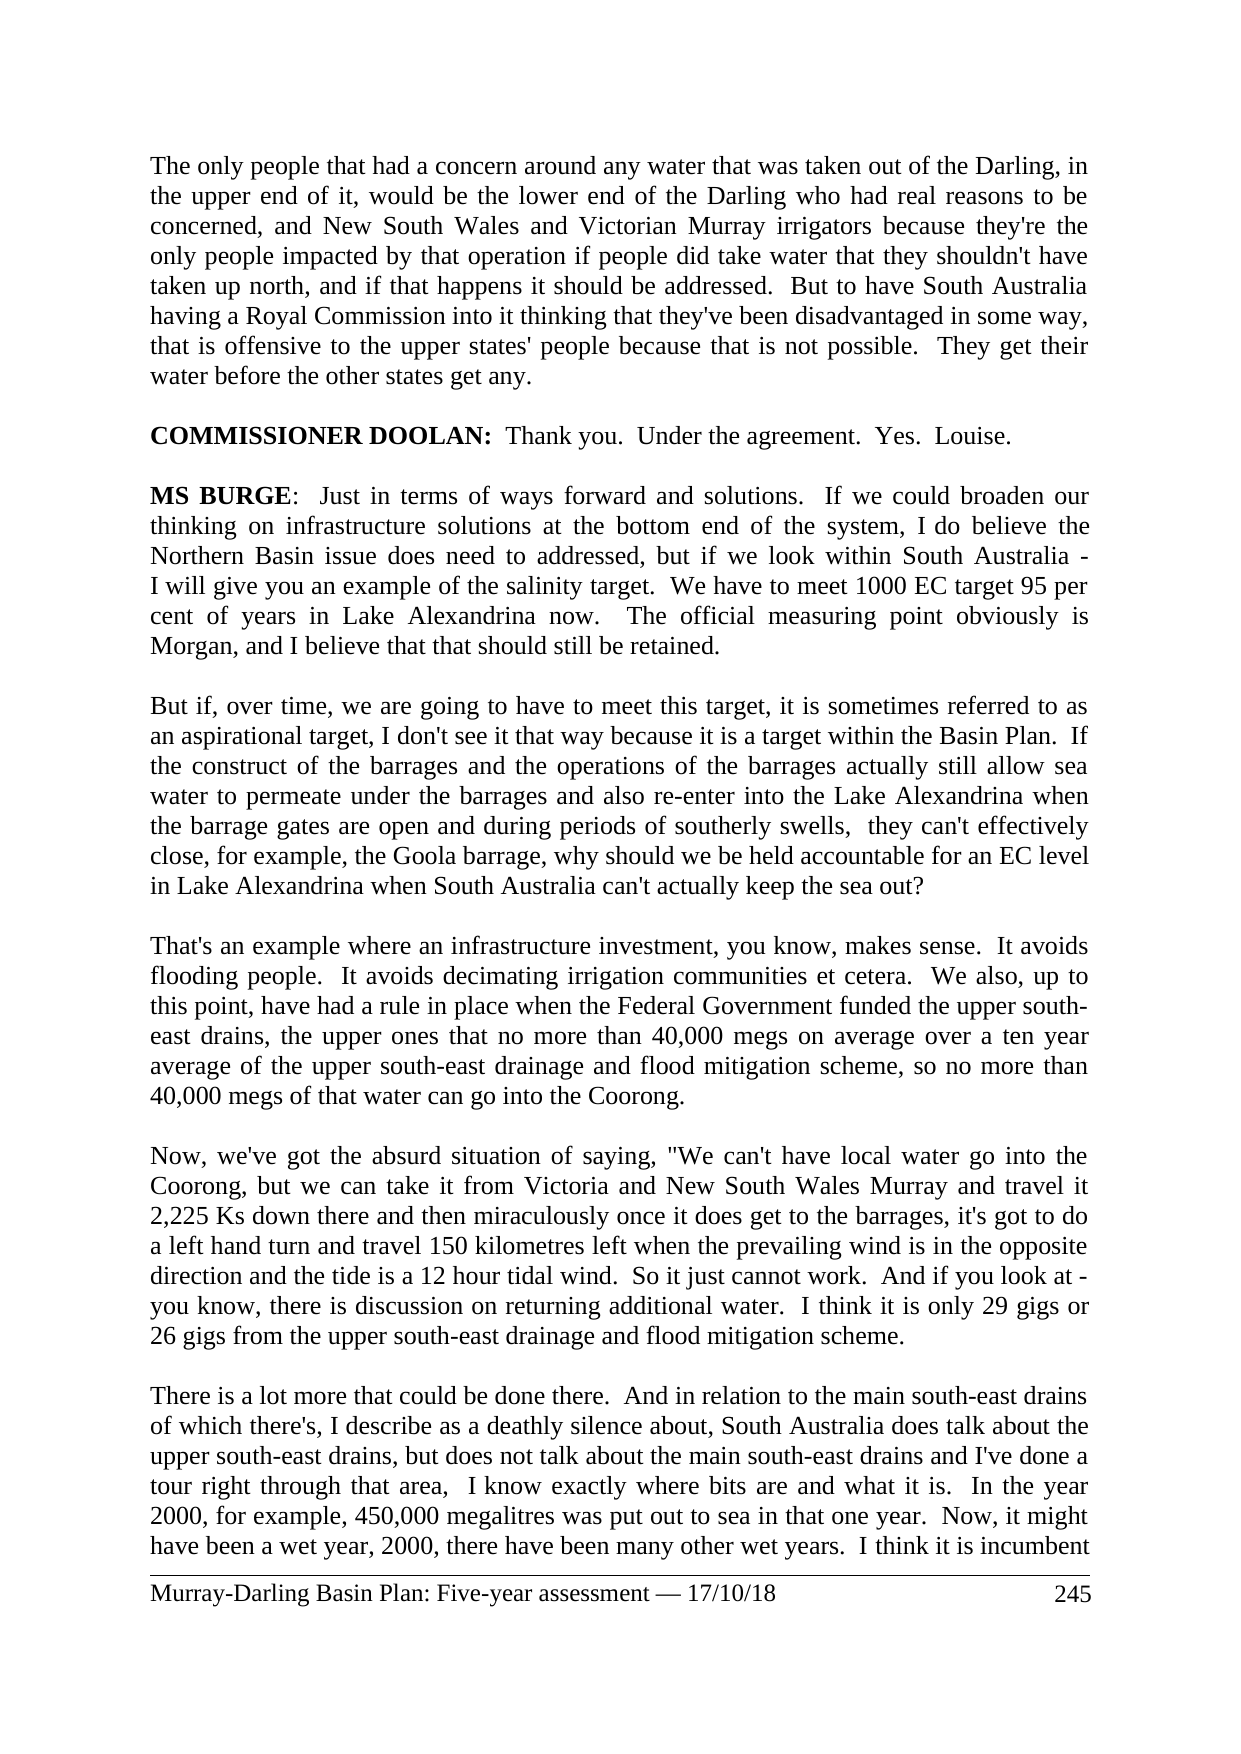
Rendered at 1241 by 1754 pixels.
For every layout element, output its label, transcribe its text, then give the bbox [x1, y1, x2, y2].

text The only people that had a concern around any water that was taken out of the Darling, in the upper end of it, would be the lower end of the Darling who had real reasons to be concerned, and New South Wales and Victorian Murray irrigators because they're the only people impacted by that operation if people did take water that they shouldn't have taken up north, and if that happens it should be addressed. But to have South Australia having a Royal Commission into it thinking that they've been disadvantaged in some way, that is offensive to the upper states' people because that is not possible. They get their water before the other states get any. [150, 150, 1090, 390]
text COMMISSIONER DOOLAN: Thank you. Under the agreement. Yes. Louise. [150, 420, 1090, 450]
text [150, 1380, 1090, 1560]
text That's an example where an infrastructure investment, you know, makes sense. It avoids flooding people. It avoids decimating irrigation communities et cetera. We also, up to this point, have had a rule in place when the Federal Government funded the upper south-east drains, the upper ones that no more than 40,000 megs on average over a ten year average of the upper south-east drainage and flood mitigation scheme, so no more than 40,000 megs of that water can go into the Coorong. [150, 930, 1090, 1110]
text MS BURGE: Just in terms of ways forward and solutions. If we could broaden our thinking on infrastructure solutions at the bottom end of the system, I do believe the Northern Basin issue does need to addressed, but if we look within South Australia - I will give you an example of the salinity target. We have to meet 1000 EC target 95 per cent of years in Lake Alexandrina now. The official measuring point obviously is Morgan, and I believe that that should still be retained. [150, 480, 1090, 660]
text But if, over time, we are going to have to meet this target, it is sometimes referred to as an aspirational target, I don't see it that way because it is a target within the Basin Plan. If the construct of the barrages and the operations of the barrages actually still allow sea water to permeate under the barrages and also re-enter into the Lake Alexandrina when the barrage gates are open and during periods of southerly swells, they can't effectively close, for example, the Goola barrage, why should we be held accountable for an EC level in Lake Alexandrina when South Australia can't actually keep the sea out? [150, 690, 1090, 900]
text Now, we've got the absurd situation of saying, "We can't have local water go into the Coorong, but we can take it from Victoria and New South Wales Murray and travel it 2,225 Ks down there and then miraculously once it does get to the barrages, it's got to do a left hand turn and travel 150 kilometres left when the prevailing wind is in the opposite direction and the tide is a 12 hour tidal wind. So it just cannot work. And if you look at - you know, there is discussion on returning additional water. I think it is only 29 gigs or 26 gigs from the upper south-east drainage and flood mitigation scheme. [150, 1140, 1090, 1350]
